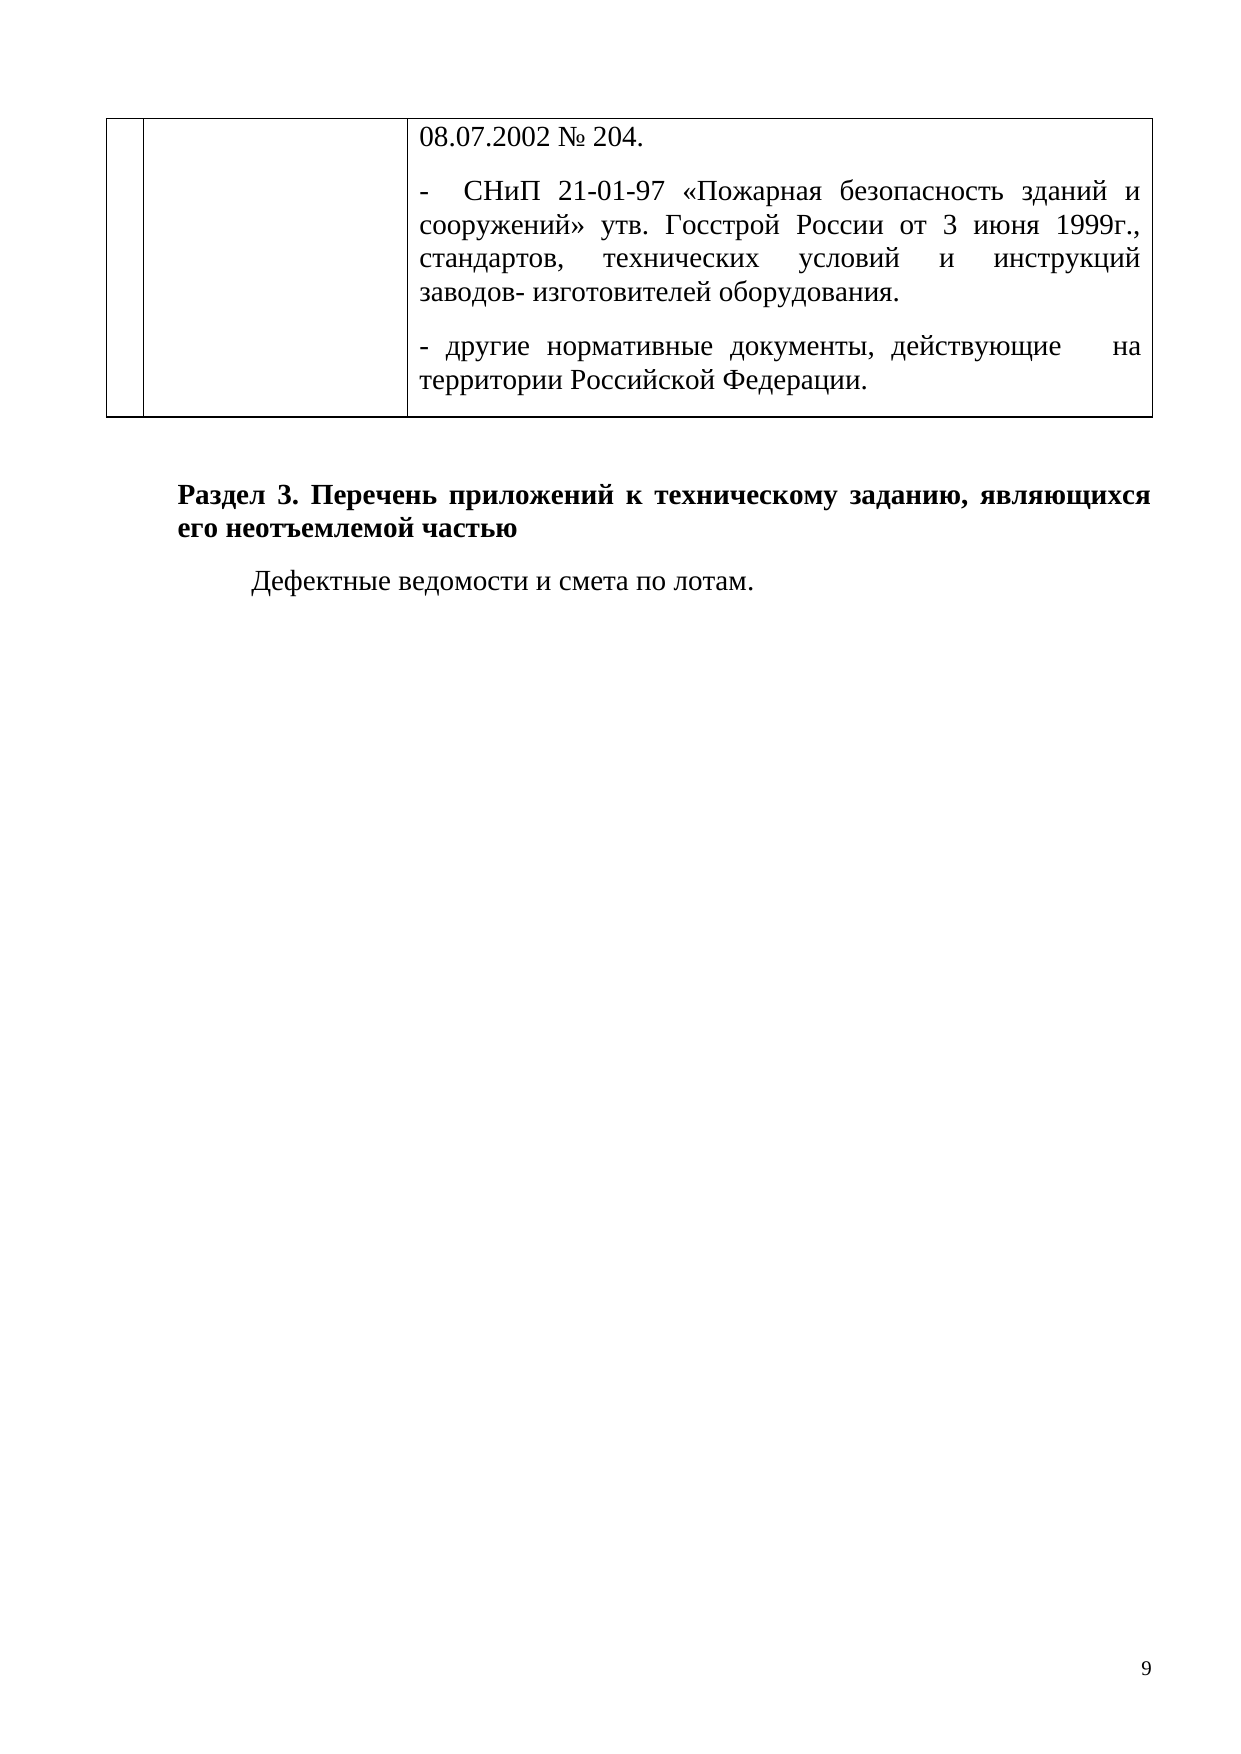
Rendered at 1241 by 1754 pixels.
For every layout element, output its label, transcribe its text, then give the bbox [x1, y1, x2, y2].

text Раздел 3. Перечень приложений к техническому заданию, являющихся его неотъемлемой частью [177, 477, 1152, 544]
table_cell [144, 119, 407, 416]
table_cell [408, 119, 1152, 416]
table_cell 8 [107, 119, 143, 416]
text Дефектные ведомости и смета по лотам. [177, 565, 1152, 596]
